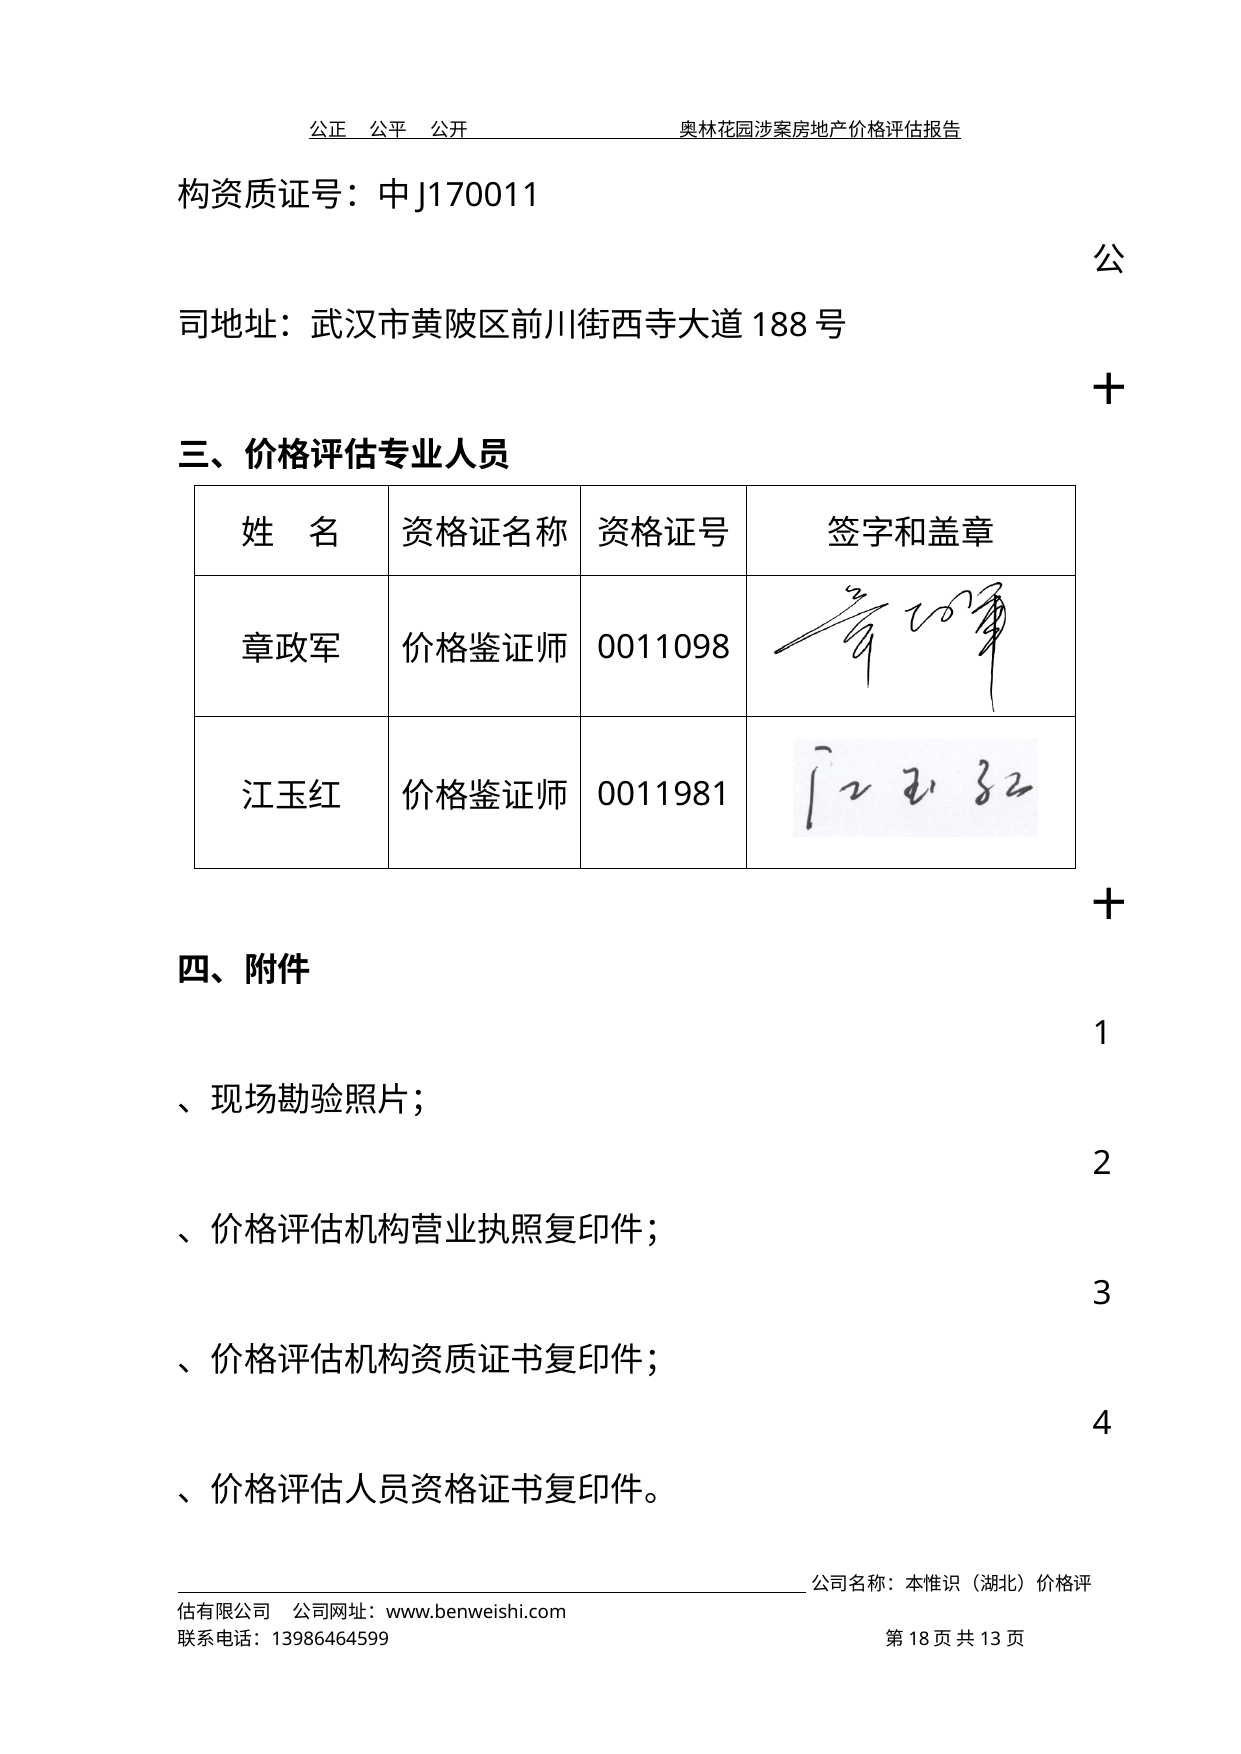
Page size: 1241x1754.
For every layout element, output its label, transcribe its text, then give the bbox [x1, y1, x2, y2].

table_cell 江玉红 [195, 717, 388, 868]
text 1、现场勘验照片； [177, 999, 1093, 1129]
table_cell 0011098 [581, 576, 746, 716]
text 3、价格评估机构资质证书复印件； [177, 1259, 1093, 1389]
text 十四、附件 [177, 869, 1093, 999]
text 公司地址：武汉市黄陂区前川街西寺大道188号 [177, 224, 1093, 354]
table_header 资格证号 [581, 486, 746, 575]
table_header 签字和盖章 [747, 486, 1075, 575]
table_header 姓 名 [195, 486, 388, 575]
table_cell 章政军 [195, 576, 388, 716]
table_cell 价格鉴证师 [389, 717, 580, 868]
table_cell 0011981 [581, 717, 746, 868]
table_header 资格证名称 [389, 486, 580, 575]
text 机构资质证号：中J170011 [177, 159, 1093, 224]
text 4、价格评估人员资格证书复印件。 [177, 1389, 1093, 1519]
table_cell [747, 717, 1075, 868]
text 2、价格评估机构营业执照复印件； [177, 1129, 1093, 1259]
table_cell [747, 576, 1075, 716]
text 十三、价格评估专业人员 [177, 354, 1093, 484]
table_cell 价格鉴证师 [389, 576, 580, 716]
